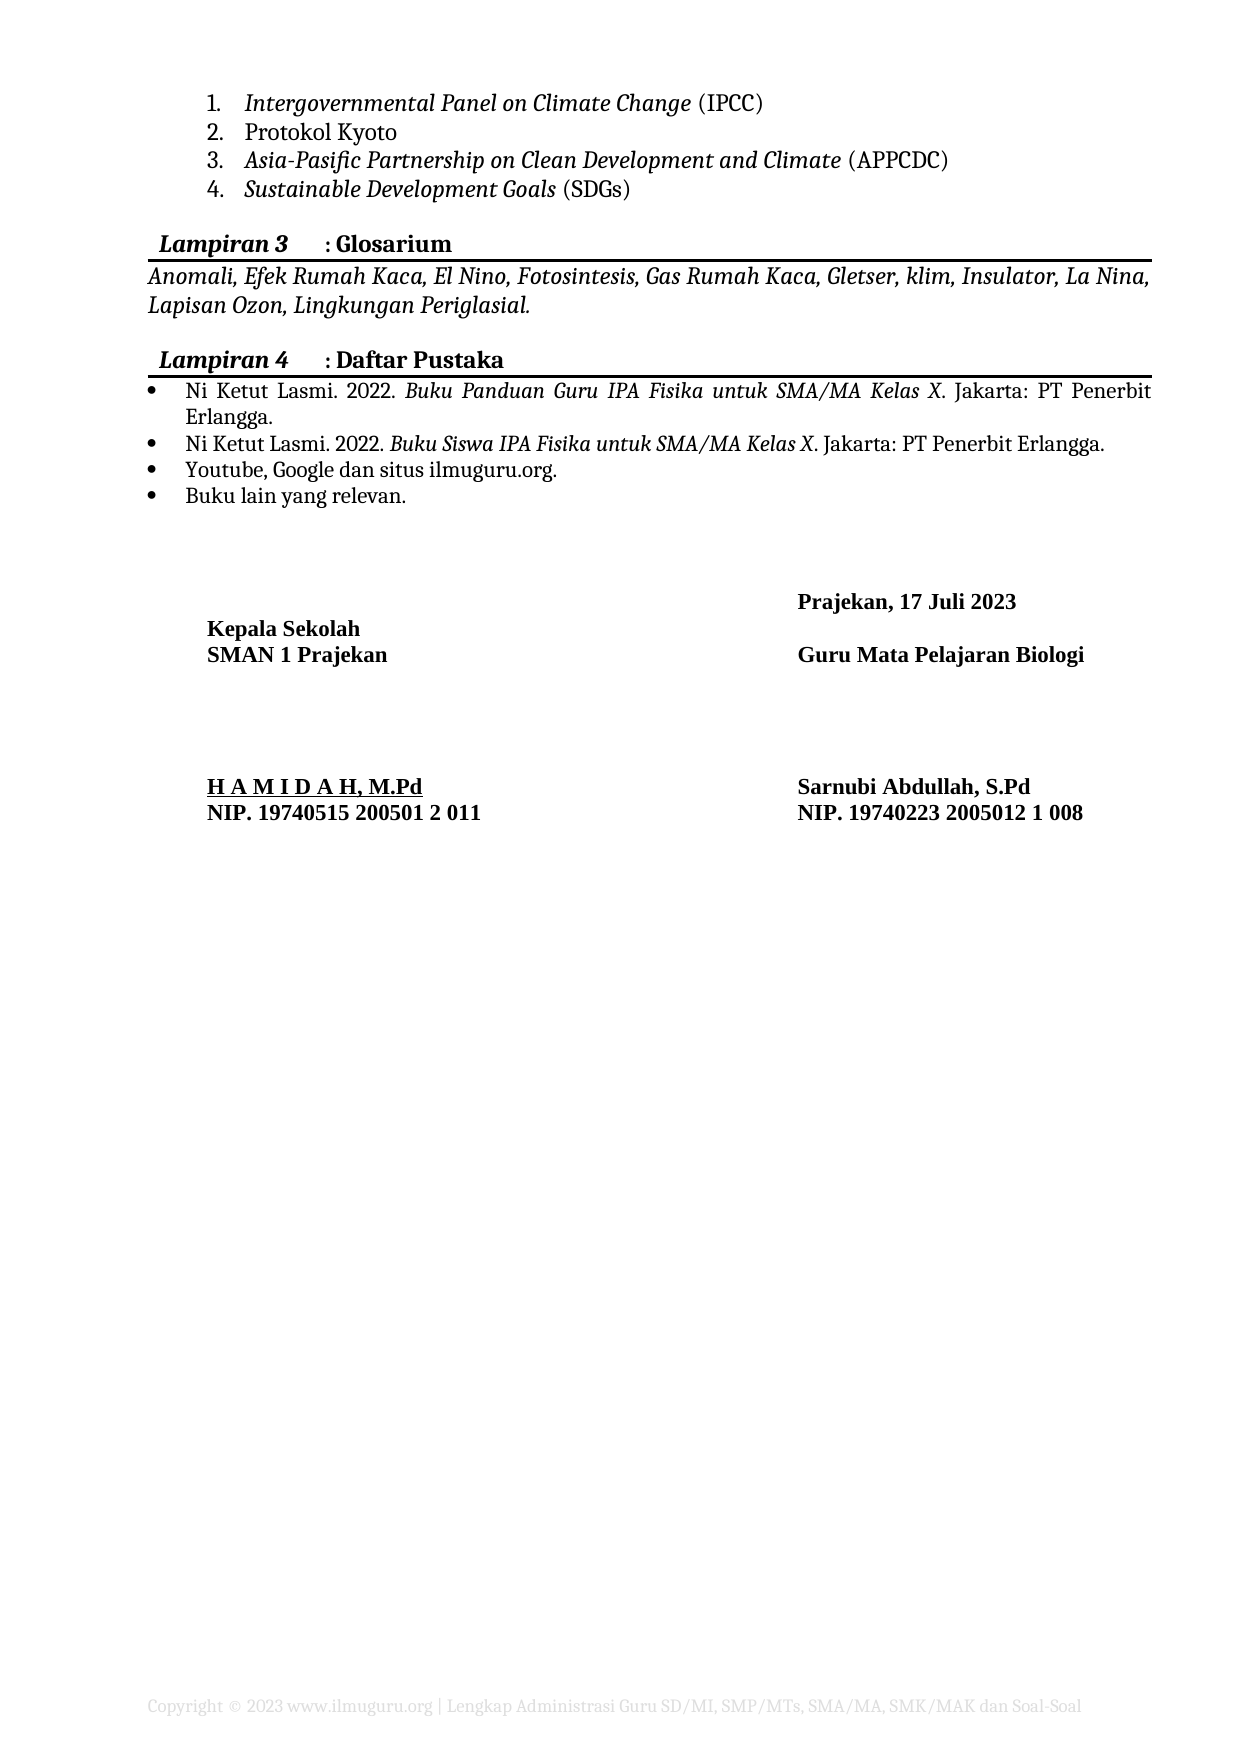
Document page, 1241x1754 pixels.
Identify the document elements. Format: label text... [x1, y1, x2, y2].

list Asia-Pasific Partnership on Clean Development and Climate (APPCDC) [207, 146, 1152, 175]
list Buku lain yang relevan. [148, 483, 1152, 509]
table_header Lampiran 4 [148, 346, 310, 374]
text Prajekan, 17 Juli 2023 [738, 588, 1152, 615]
subtitle Anomali, Efek Rumah Kaca, El Nino, Fotosintesis, Gas Rumah Kaca, Gletser, klim, Insulator, La Nina, Lapisan Ozon, Lingkungan Periglasial. [148, 262, 1152, 319]
table_header : Glosarium [310, 230, 1152, 259]
text Kepala Sekolah [148, 615, 1152, 641]
list Intergovernmental Panel on Climate Change (IPCC) [207, 89, 1152, 117]
table_header : Daftar Pustaka [310, 346, 1152, 374]
table_header Lampiran 3 [148, 230, 310, 259]
list Ni Ketut Lasmi. 2022. Buku Siswa IPA Fisika untuk SMA/MA Kelas X. Jakarta: PT Penerbit Erlangga. [148, 430, 1152, 457]
text SMAN 1 Prajekan Guru Mata Pelajaran Biologi [148, 641, 1152, 667]
list Sustainable Development Goals (SDGs) [207, 175, 1152, 204]
list Protokol Kyoto [207, 117, 1152, 146]
list Ni Ketut Lasmi. 2022. Buku Panduan Guru IPA Fisika untuk SMA/MA Kelas X. Jakarta: PT Penerbit Erlangga. [148, 378, 1152, 430]
text NIP. 19740515 200501 2 011 NIP. 19740223 2005012 1 008 [148, 799, 1152, 826]
text H A M I D A H, M.Pd Sarnubi Abdullah, S.Pd [148, 773, 1152, 799]
list Youtube, Google dan situs ilmuguru.org. [148, 457, 1152, 483]
